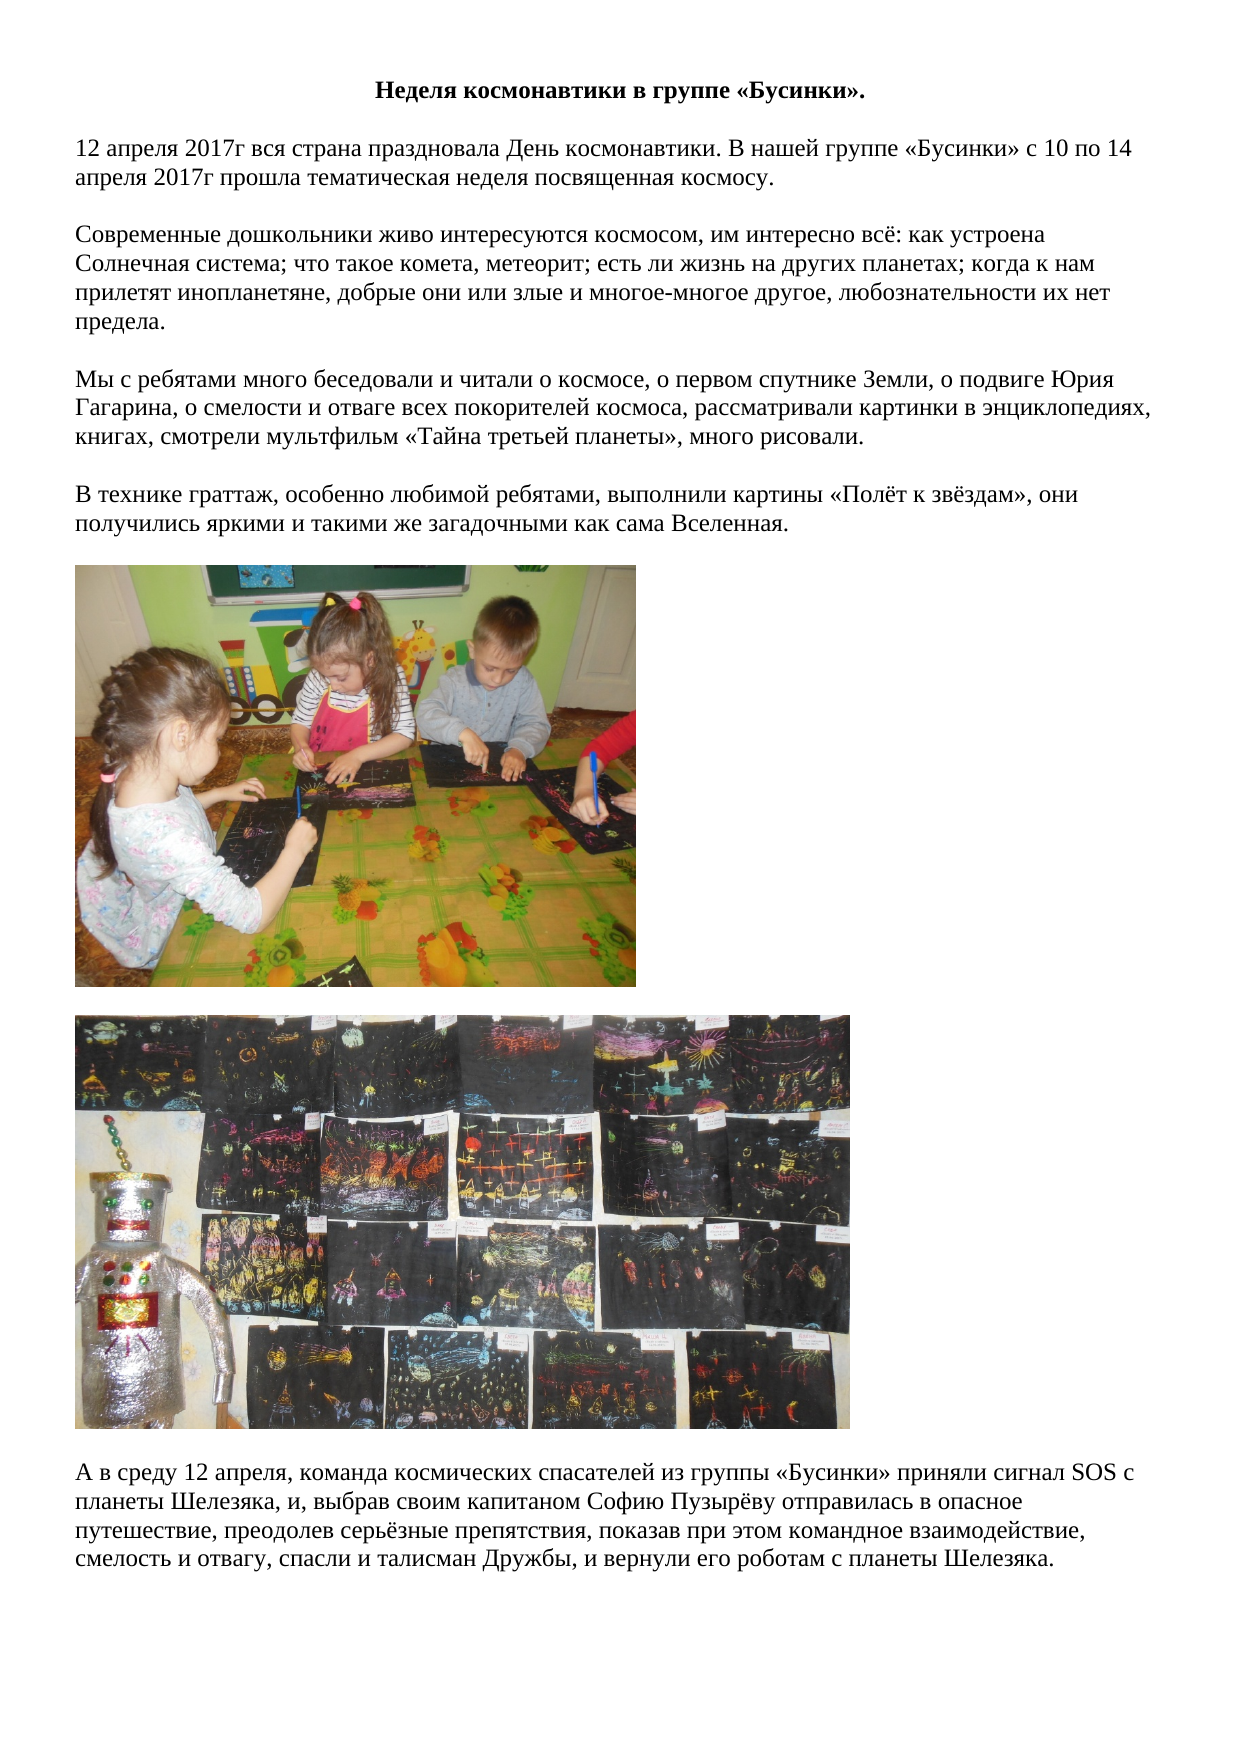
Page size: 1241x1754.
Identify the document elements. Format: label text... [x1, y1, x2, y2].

text 12 апреля 2017г вся страна праздновала День космонавтики. В нашей группе «Бусинки» с 10 по 14 апреля 2017г прошла тематическая неделя посвященная космосу. [75, 133, 1165, 190]
text В технике граттаж, особенно любимой ребятами, выполнили картины «Полёт к звёздам», они получились яркими и такими же загадочными как сама Вселенная. [75, 479, 1165, 537]
text Неделя космонавтики в группе «Бусинки». [75, 75, 1165, 104]
picture [75, 565, 636, 987]
text Современные дошкольники живо интересуются космосом, им интересно всё: как устроена Солнечная система; что такое комета, метеорит; есть ли жизнь на других планетах; когда к нам прилетят инопланетяне, добрые они или злые и многое-многое другое, любознательности их нет предела. [75, 219, 1165, 334]
text А в среду 12 апреля, команда космических спасателей из группы «Бусинки» приняли сигнал SOS c планеты Шелезяка, и, выбрав своим капитаном Софию Пузырёву отправилась в опасное путешествие, преодолев серьёзные препятствия, показав при этом командное взаимодействие, смелость и отвагу, спасли и талисман Дружбы, и вернули его роботам с планеты Шелезяка. [75, 1457, 1165, 1572]
picture [75, 1015, 850, 1429]
text Мы с ребятами много беседовали и читали о космосе, о первом спутнике Земли, о подвиге Юрия Гагарина, о смелости и отваге всех покорителей космоса, рассматривали картинки в энциклопедиях, книгах, смотрели мультфильм «Тайна третьей планеты», много рисовали. [75, 364, 1165, 450]
